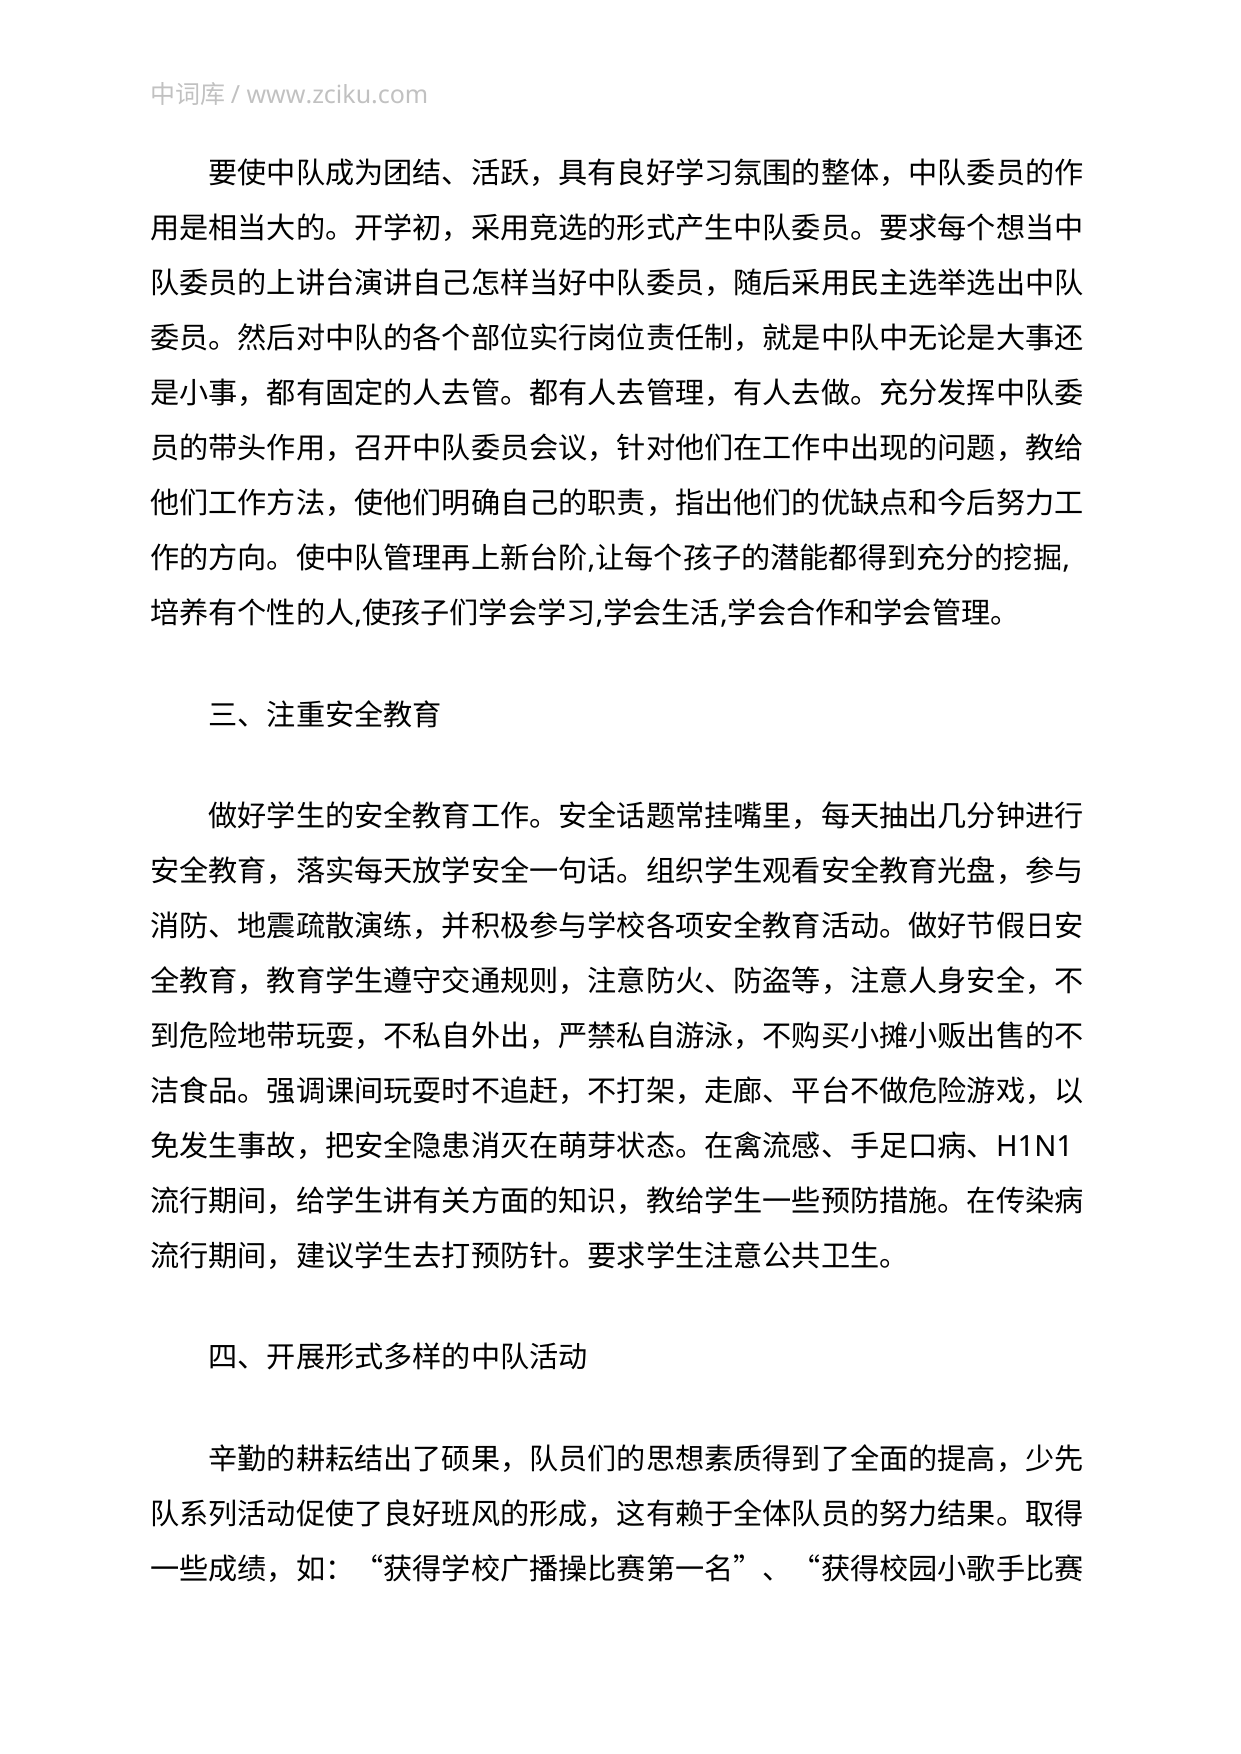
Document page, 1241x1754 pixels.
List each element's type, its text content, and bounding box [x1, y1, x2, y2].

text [150, 1436, 1090, 1588]
text 做好学生的安全教育工作。安全话题常挂嘴里，每天抽出几分钟进行安全教育，落实每天放学安全一句话。组织学生观看安全教育光盘，参与消防、地震疏散演练，并积极参与学校各项安全教育活动。做好节假日安全教育，教育学生遵守交通规则，注意防火、防盗等，注意人身安全，不到危险地带玩耍，不私自外出，严禁私自游泳，不购买小摊小贩出售的不洁食品。强调课间玩耍时不追赶，不打架，走廊、平台不做危险游戏，以免发生事故，把安全隐患消灭在萌芽状态。在禽流感、手足口病、H1N1流行期间，给学生讲有关方面的知识，教给学生一些预防措施。在传染病流行期间，建议学生去打预防针。要求学生注意公共卫生。 [150, 793, 1090, 1274]
text 三、注重安全教育 [150, 691, 1090, 733]
text 要使中队成为团结、活跃，具有良好学习氛围的整体，中队委员的作用是相当大的。开学初，采用竞选的形式产生中队委员。要求每个想当中队委员的上讲台演讲自己怎样当好中队委员，随后采用民主选举选出中队委员。然后对中队的各个部位实行岗位责任制，就是中队中无论是大事还是小事，都有固定的人去管。都有人去管理，有人去做。充分发挥中队委员的带头作用，召开中队委员会议，针对他们在工作中出现的问题，教给他们工作方法，使他们明确自己的职责，指出他们的优缺点和今后努力工作的方向。使中队管理再上新台阶,让每个孩子的潜能都得到充分的挖掘,培养有个性的人,使孩子们学会学习,学会生活,学会合作和学会管理。 [150, 150, 1090, 632]
text 四、开展形式多样的中队活动 [150, 1334, 1090, 1376]
